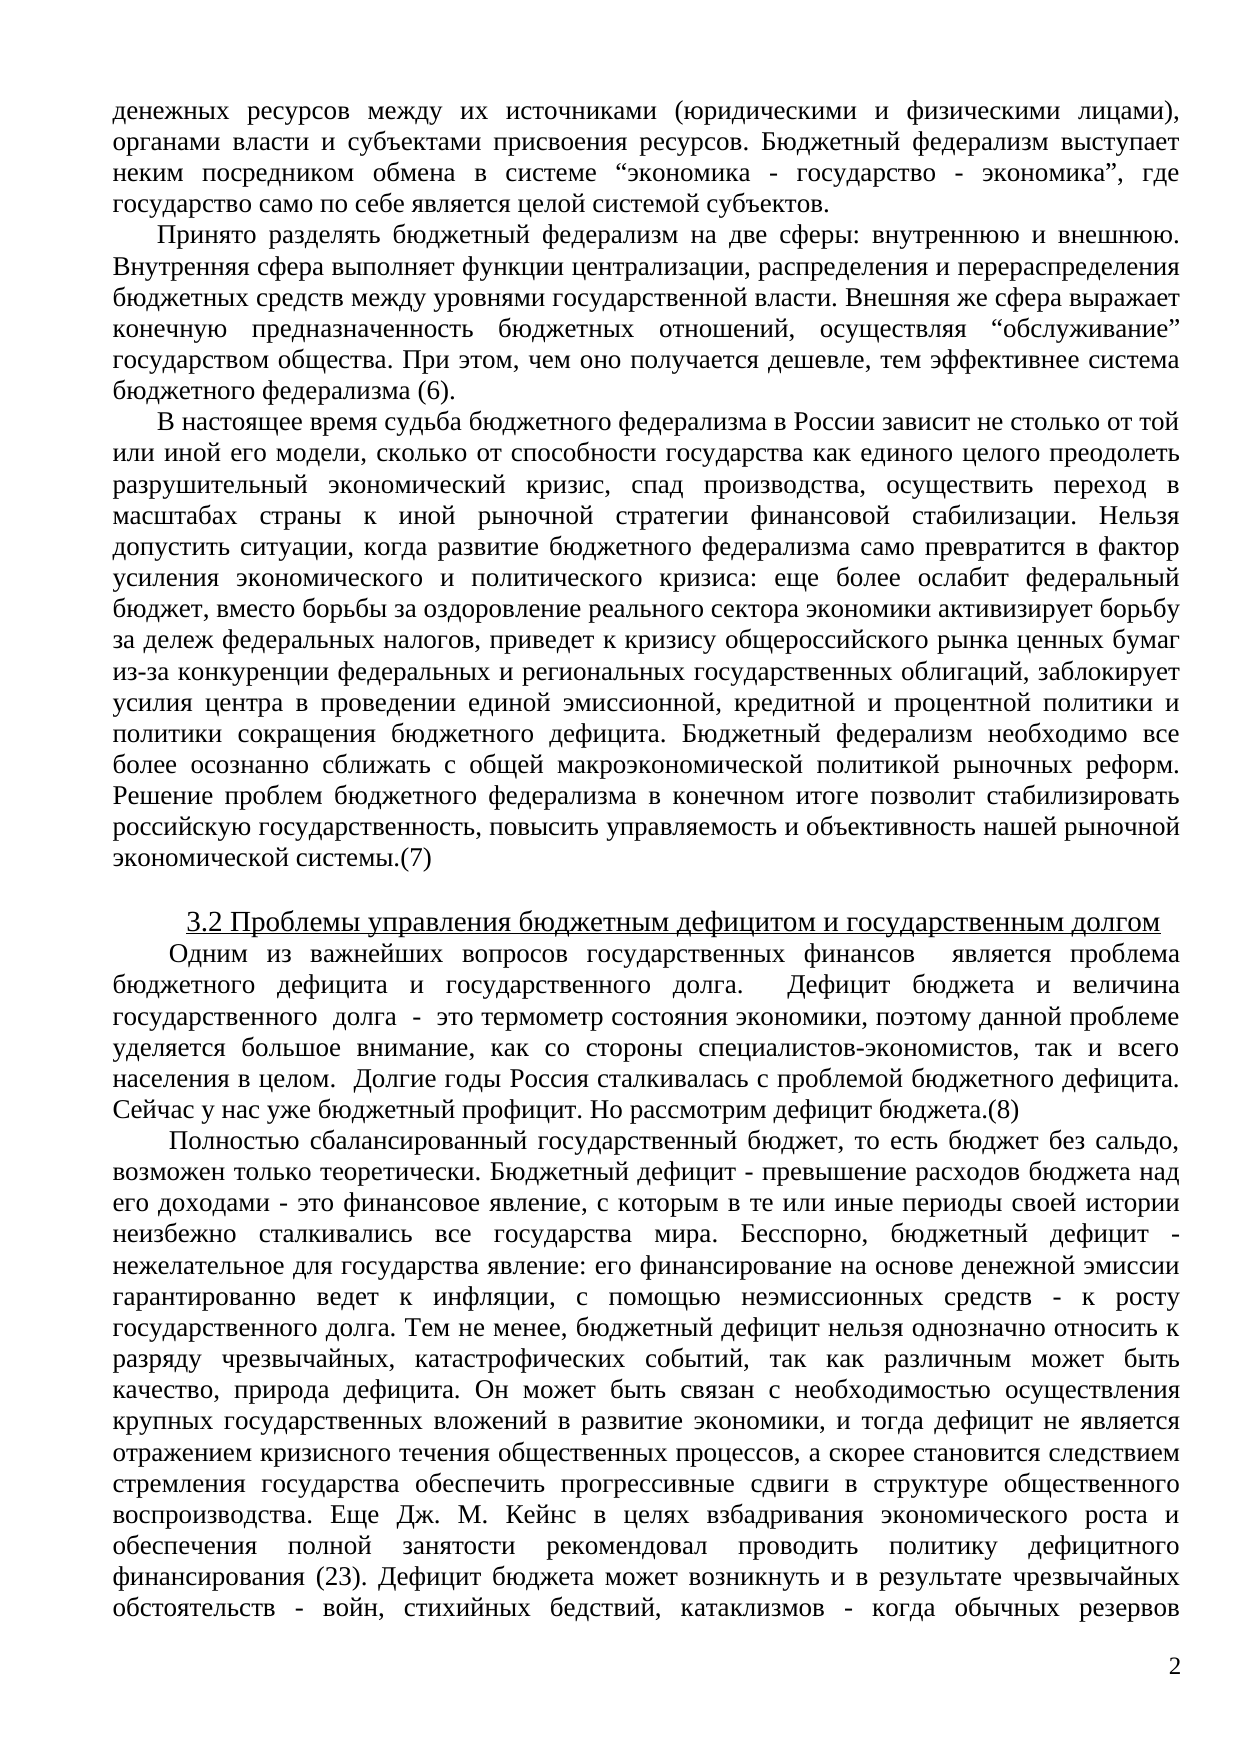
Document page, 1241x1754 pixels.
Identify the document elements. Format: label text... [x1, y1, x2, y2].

text Принято разделять бюджетный федерализм на две сферы: внутреннюю и внешнюю. Внутренняя сфера выполняет функции централизации, распределения и перераспределения бюджетных средств между уровнями государственной власти. Внешняя же сфера выражает конечную предназначенность бюджетных отношений, осуществляя “обслуживание” государством общества. При этом, чем оно получается дешевле, тем эффективнее система бюджетного федерализма (6). [112, 218, 1181, 405]
text В настоящее время судьба бюджетного федерализма в России зависит не столько от той или иной его модели, сколько от способности государства как единого целого преодолеть разрушительный экономический кризис, спад производства, осуществить переход в масштабах страны к иной рыночной стратегии финансовой стабилизации. Нельзя допустить ситуации, когда развитие бюджетного федерализма само превратится в фактор усиления экономического и политического кризиса: еще более ослабит федеральный бюджет, вместо борьбы за оздоровление реального сектора экономики активизирует борьбу за дележ федеральных налогов, приведет к кризису общероссийского рынка ценных бумаг из-за конкуренции федеральных и региональных государственных облигаций, заблокирует усилия центра в проведении единой эмиссионной, кредитной и процентной политики и политики сокращения бюджетного дефицита. Бюджетный федерализм необходимо все более осознанно сближать с общей макроэкономической политикой рыночных реформ. Решение проблем бюджетного федерализма в конечном итоге позволит стабилизировать российскую государственность, повысить управляемость и объективность нашей рыночной экономической системы.(7) [112, 405, 1181, 873]
text Одним из важнейших вопросов государственных финансов является проблема бюджетного дефицита и государственного долга. Дефицит бюджета и величина государственного долга - это термометр состояния экономики, поэтому данной проблеме уделяется большое внимание, как со стороны специалистов-экономистов, так и всего населения в целом. Долгие годы Россия сталкивалась с проблемой бюджетного дефицита. Сейчас у нас уже бюджетный профицит. Но рассмотрим дефицит бюджета.(8) [112, 937, 1181, 1124]
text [112, 1124, 1181, 1622]
subtitle 3.2 Проблемы управления бюджетным дефицитом и государственным долгом [186, 904, 1181, 937]
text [112, 94, 1181, 218]
